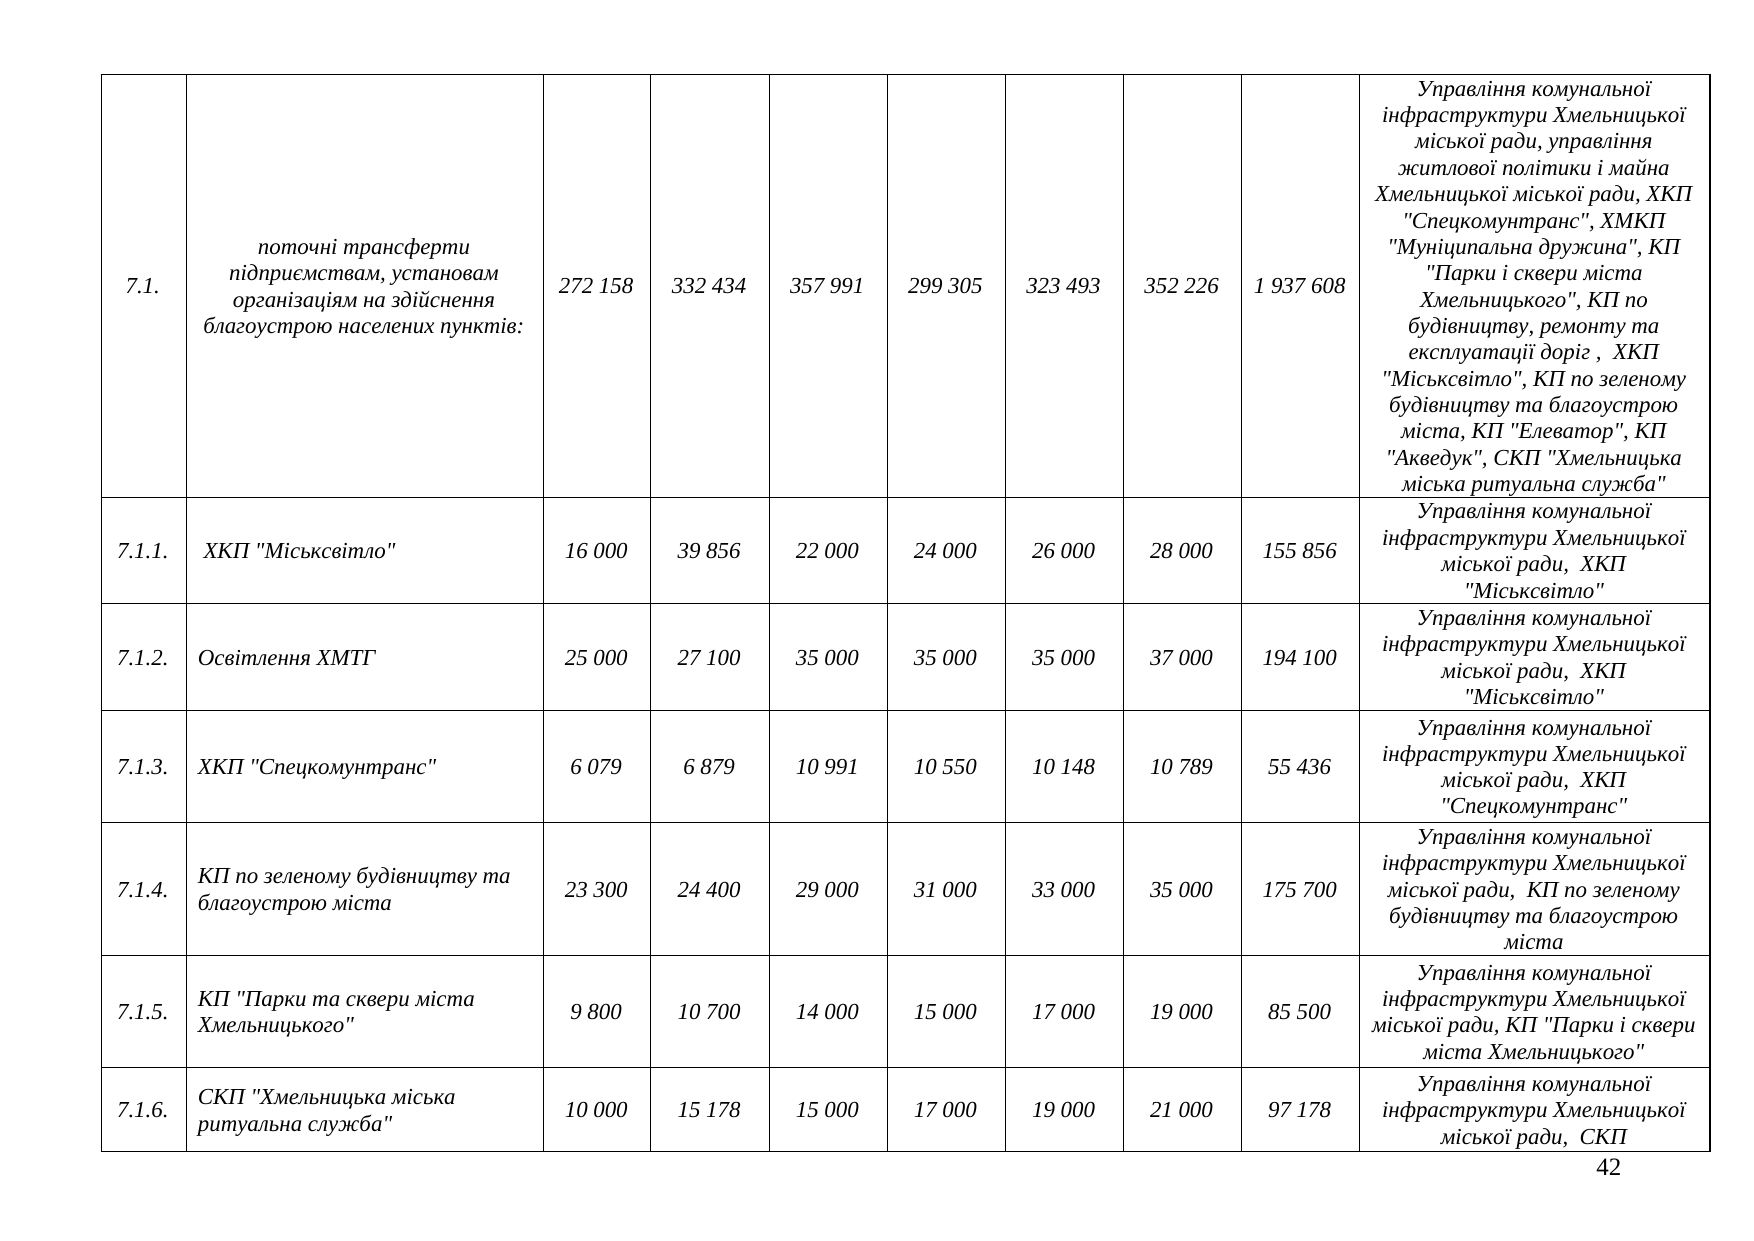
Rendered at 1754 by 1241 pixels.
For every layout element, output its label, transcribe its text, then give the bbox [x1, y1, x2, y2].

table_cell 28 000 [1124, 498, 1241, 603]
table_cell 7.1.3. [102, 711, 186, 822]
table_cell 194 100 [1242, 604, 1359, 709]
table_cell 7.1. [102, 75, 186, 497]
table_cell 14 000 [770, 956, 887, 1067]
table_cell 323 493 [1006, 75, 1123, 497]
table_cell 85 500 [1242, 956, 1359, 1067]
table_cell 10 000 [544, 1068, 650, 1151]
table_cell 10 550 [888, 711, 1005, 822]
table_cell 7.1.1. [102, 498, 186, 603]
table_cell 10 789 [1124, 711, 1241, 822]
table_cell 29 000 [770, 823, 887, 955]
table_cell 10 700 [651, 956, 769, 1067]
table_cell 17 000 [888, 1068, 1005, 1151]
table_cell 6 879 [651, 711, 769, 822]
table_cell 15 000 [770, 1068, 887, 1151]
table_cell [187, 1068, 543, 1151]
table_cell 352 226 [1124, 75, 1241, 497]
table_cell 35 000 [1006, 604, 1123, 709]
table_cell ХКП "Міськсвітло" [187, 498, 543, 603]
table_cell Управління комунальної інфраструктури Хмельницької міської ради, ХКП "Міськсвітло" [1360, 498, 1709, 603]
table_cell ХКП "Спецкомунтранс" [187, 711, 543, 822]
table_cell 35 000 [888, 604, 1005, 709]
table_cell 332 434 [651, 75, 769, 497]
table_cell 9 800 [544, 956, 650, 1067]
table_cell 26 000 [1006, 498, 1123, 603]
table_cell 15 178 [651, 1068, 769, 1151]
table_cell 7.1.2. [102, 604, 186, 709]
table_cell 6 079 [544, 711, 650, 822]
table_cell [1360, 1068, 1709, 1151]
table_cell 10 991 [770, 711, 887, 822]
table_cell 7.1.4. [102, 823, 186, 955]
table_cell 1 937 608 [1242, 75, 1359, 497]
table_cell 25 000 [544, 604, 650, 709]
table_cell 27 100 [651, 604, 769, 709]
table_cell КП по зеленому будівництву та благоустрою міста [187, 823, 543, 955]
table_cell 7.1.6. [102, 1068, 186, 1151]
table_cell 19 000 [1006, 1068, 1123, 1151]
table_cell 22 000 [770, 498, 887, 603]
table_cell 35 000 [770, 604, 887, 709]
table_cell КП "Парки та сквери міста Хмельницького" [187, 956, 543, 1067]
table_cell 155 856 [1242, 498, 1359, 603]
table_cell Управління комунальної інфраструктури Хмельницької міської ради, управління житлової політики і майна Хмельницької міської ради, ХКП "Спецкомунтранс", ХМКП "Муніципальна дружина", КП "Парки і сквери міста Хмельницького", КП по будівництву, ремонту та експлуатації доріг , ХКП "Міськсвітло", КП по зеленому будівництву та благоустрою міста, КП "Елеватор", КП "Акведук", СКП "Хмельницька міська ритуальна служба" [1360, 75, 1709, 497]
table_cell 299 305 [888, 75, 1005, 497]
table_cell 55 436 [1242, 711, 1359, 822]
table_cell 24 000 [888, 498, 1005, 603]
table_cell поточні трансферти підприємствам, установам організаціям на здійснення благоустрою населених пунктів: [187, 75, 543, 497]
table_cell 24 400 [651, 823, 769, 955]
table_cell 272 158 [544, 75, 650, 497]
table_cell Освітлення ХМТГ [187, 604, 543, 709]
table_cell 23 300 [544, 823, 650, 955]
table_cell Управління комунальної інфраструктури Хмельницької міської ради, КП "Парки і сквери міста Хмельницького" [1360, 956, 1709, 1067]
table_cell Управління комунальної інфраструктури Хмельницької міської ради, ХКП "Спецкомунтранс" [1360, 711, 1709, 822]
table_cell 33 000 [1006, 823, 1123, 955]
table_cell 7.1.5. [102, 956, 186, 1067]
table_cell 35 000 [1124, 823, 1241, 955]
table_cell 39 856 [651, 498, 769, 603]
table_cell 17 000 [1006, 956, 1123, 1067]
table_cell Управління комунальної інфраструктури Хмельницької міської ради, ХКП "Міськсвітло" [1360, 604, 1709, 709]
table_cell 15 000 [888, 956, 1005, 1067]
table_cell 21 000 [1124, 1068, 1241, 1151]
table_cell 19 000 [1124, 956, 1241, 1067]
table_cell 175 700 [1242, 823, 1359, 955]
table_cell 31 000 [888, 823, 1005, 955]
table_cell 16 000 [544, 498, 650, 603]
table_cell 357 991 [770, 75, 887, 497]
table_cell Управління комунальної інфраструктури Хмельницької міської ради, КП по зеленому будівництву та благоустрою міста [1360, 823, 1709, 955]
table_cell 37 000 [1124, 604, 1241, 709]
table_cell 10 148 [1006, 711, 1123, 822]
table_cell 97 178 [1242, 1068, 1359, 1151]
